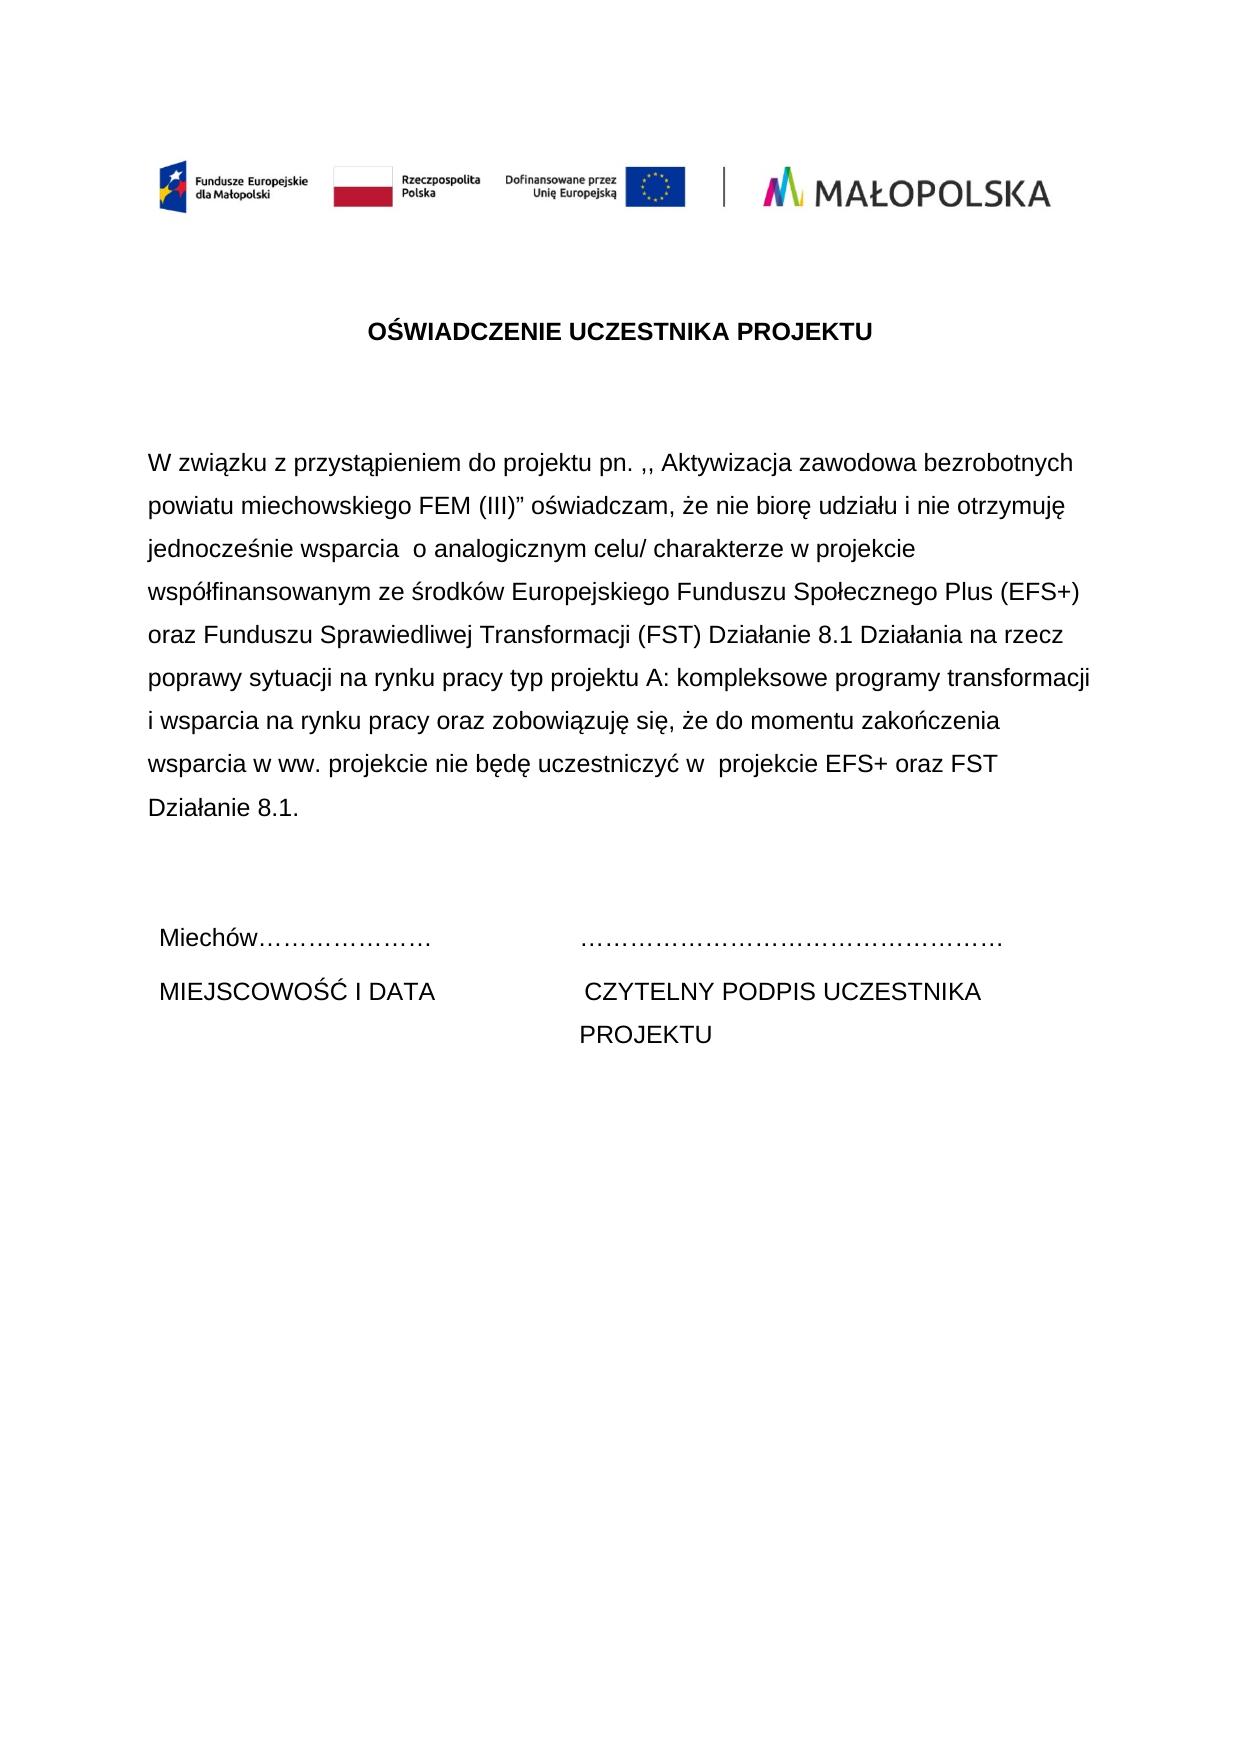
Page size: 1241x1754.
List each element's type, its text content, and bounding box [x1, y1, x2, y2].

table_header Miechów………………… [148, 848, 568, 976]
text OŚWIADCZENIE UCZESTNIKA PROJEKTU [148, 317, 1093, 346]
table_cell CZYTELNY PODPIS UCZESTNIKA PROJEKTU [568, 976, 1052, 1073]
table_cell MIEJSCOWOŚĆ I DATA [148, 976, 568, 1073]
picture [147, 147, 1063, 226]
text W związku z przystąpieniem do projektu pn. ,, Aktywizacja zawodowa bezrobotnych powiatu miechowskiego FEM (III)” oświadczam, że nie biorę udziału i nie otrzymuję jednocześnie wsparcia o analogicznym celu/ charakterze w projekcie współfinansowanym ze środków Europejskiego Funduszu Społecznego Plus (EFS+) oraz Funduszu Sprawiedliwej Transformacji (FST) Działanie 8.1 Działania na rzecz poprawy sytuacji na rynku pracy typ projektu A: kompleksowe programy transformacji i wsparcia na rynku pracy oraz zobowiązuję się, że do momentu zakończenia wsparcia w ww. projekcie nie będę uczestniczyć w projekcie EFS+ oraz FST Działanie 8.1. [148, 448, 1093, 821]
table_header …………………………………………… [568, 848, 1052, 976]
